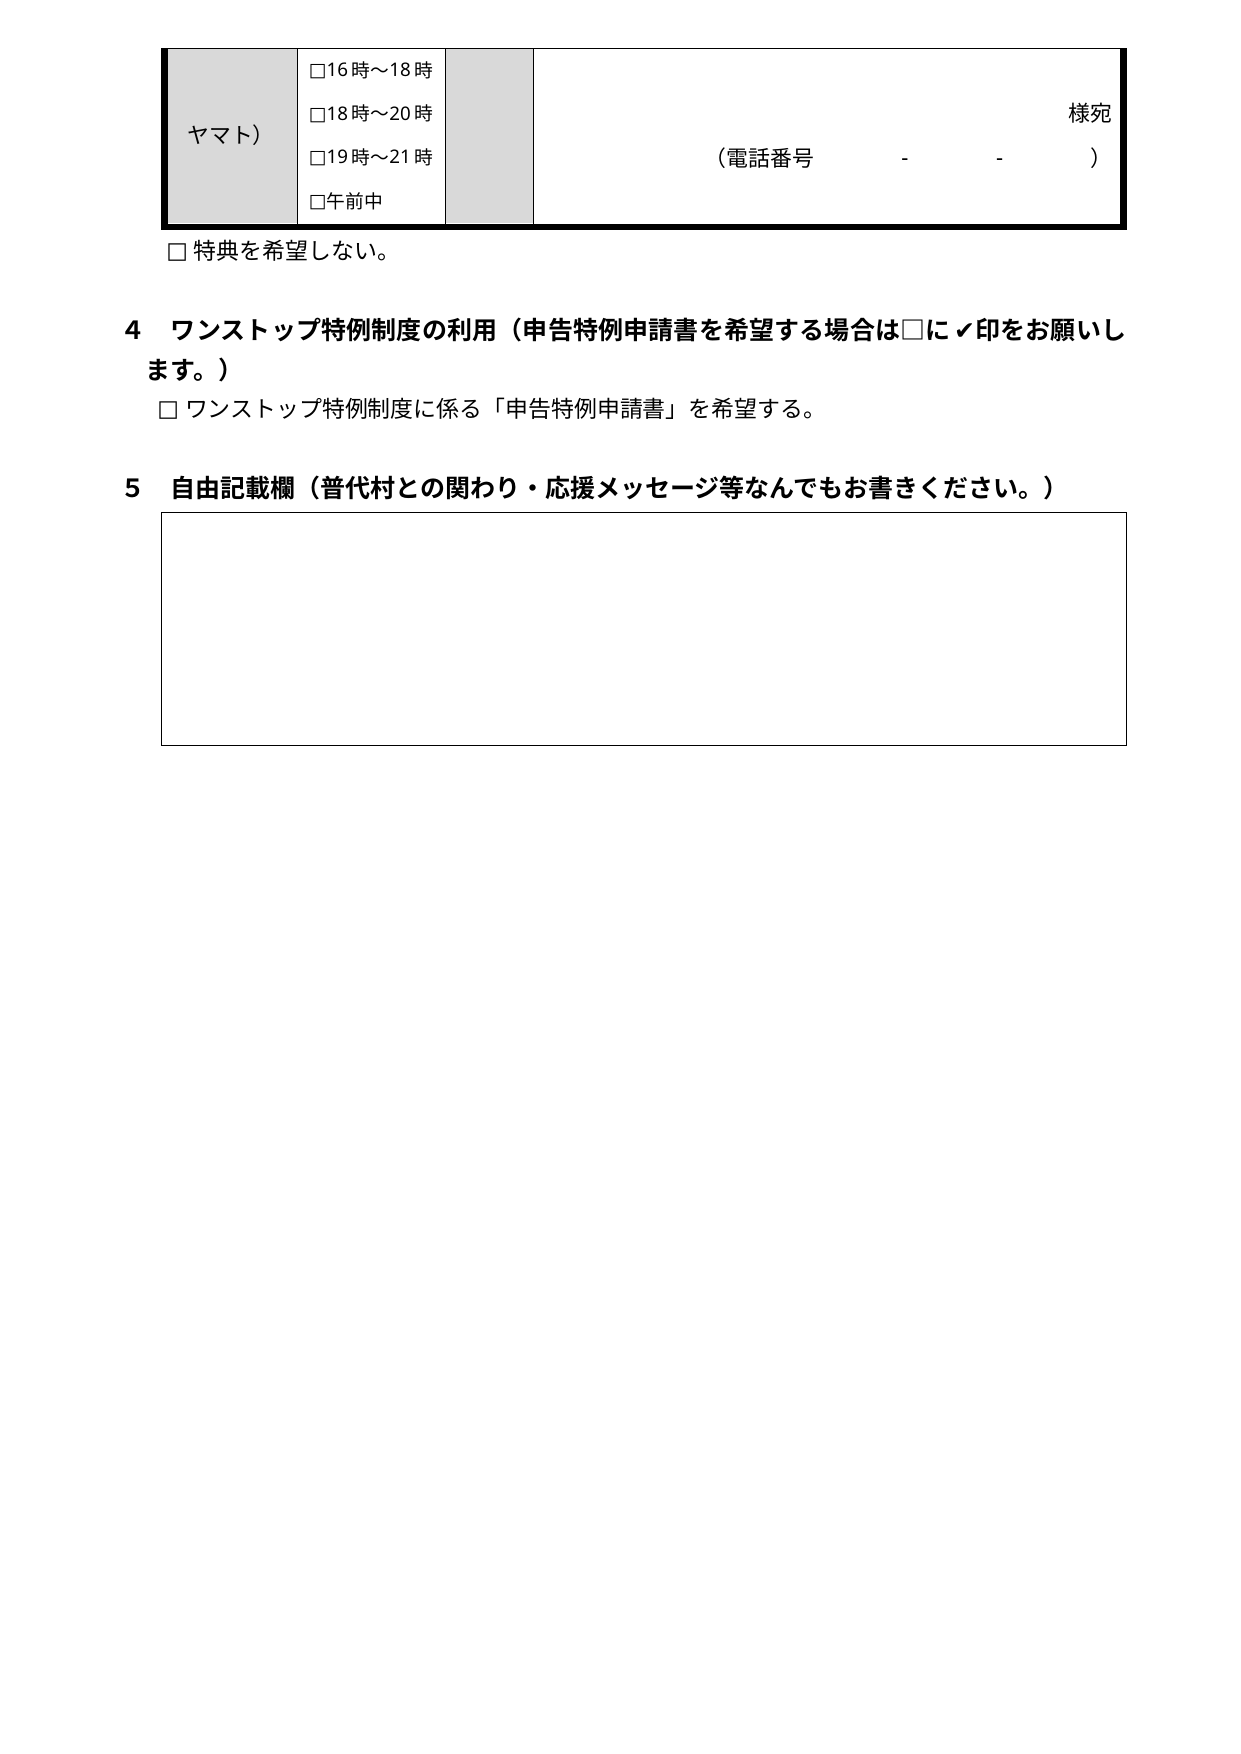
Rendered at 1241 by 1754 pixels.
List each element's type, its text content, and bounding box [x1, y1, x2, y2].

table_cell 時間指定 （クロネコヤマト） [168, 49, 297, 223]
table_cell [534, 49, 1120, 223]
table_cell 別送先 指定 [446, 49, 533, 223]
text □ ワンストップ特例制度に係る「申告特例申請書」を希望する。 [120, 388, 1127, 428]
table_header [162, 513, 1126, 744]
text ５ 自由記載欄（普代村との関わり・応援メッセージ等なんでもお書きください。） [120, 467, 1127, 507]
text ４ ワンストップ特例制度の利用（申告特例申請書を希望する場合は□に✔印をお願いします。） [120, 309, 1127, 388]
text □ 特典を希望しない。 [120, 230, 1127, 269]
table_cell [298, 49, 445, 223]
